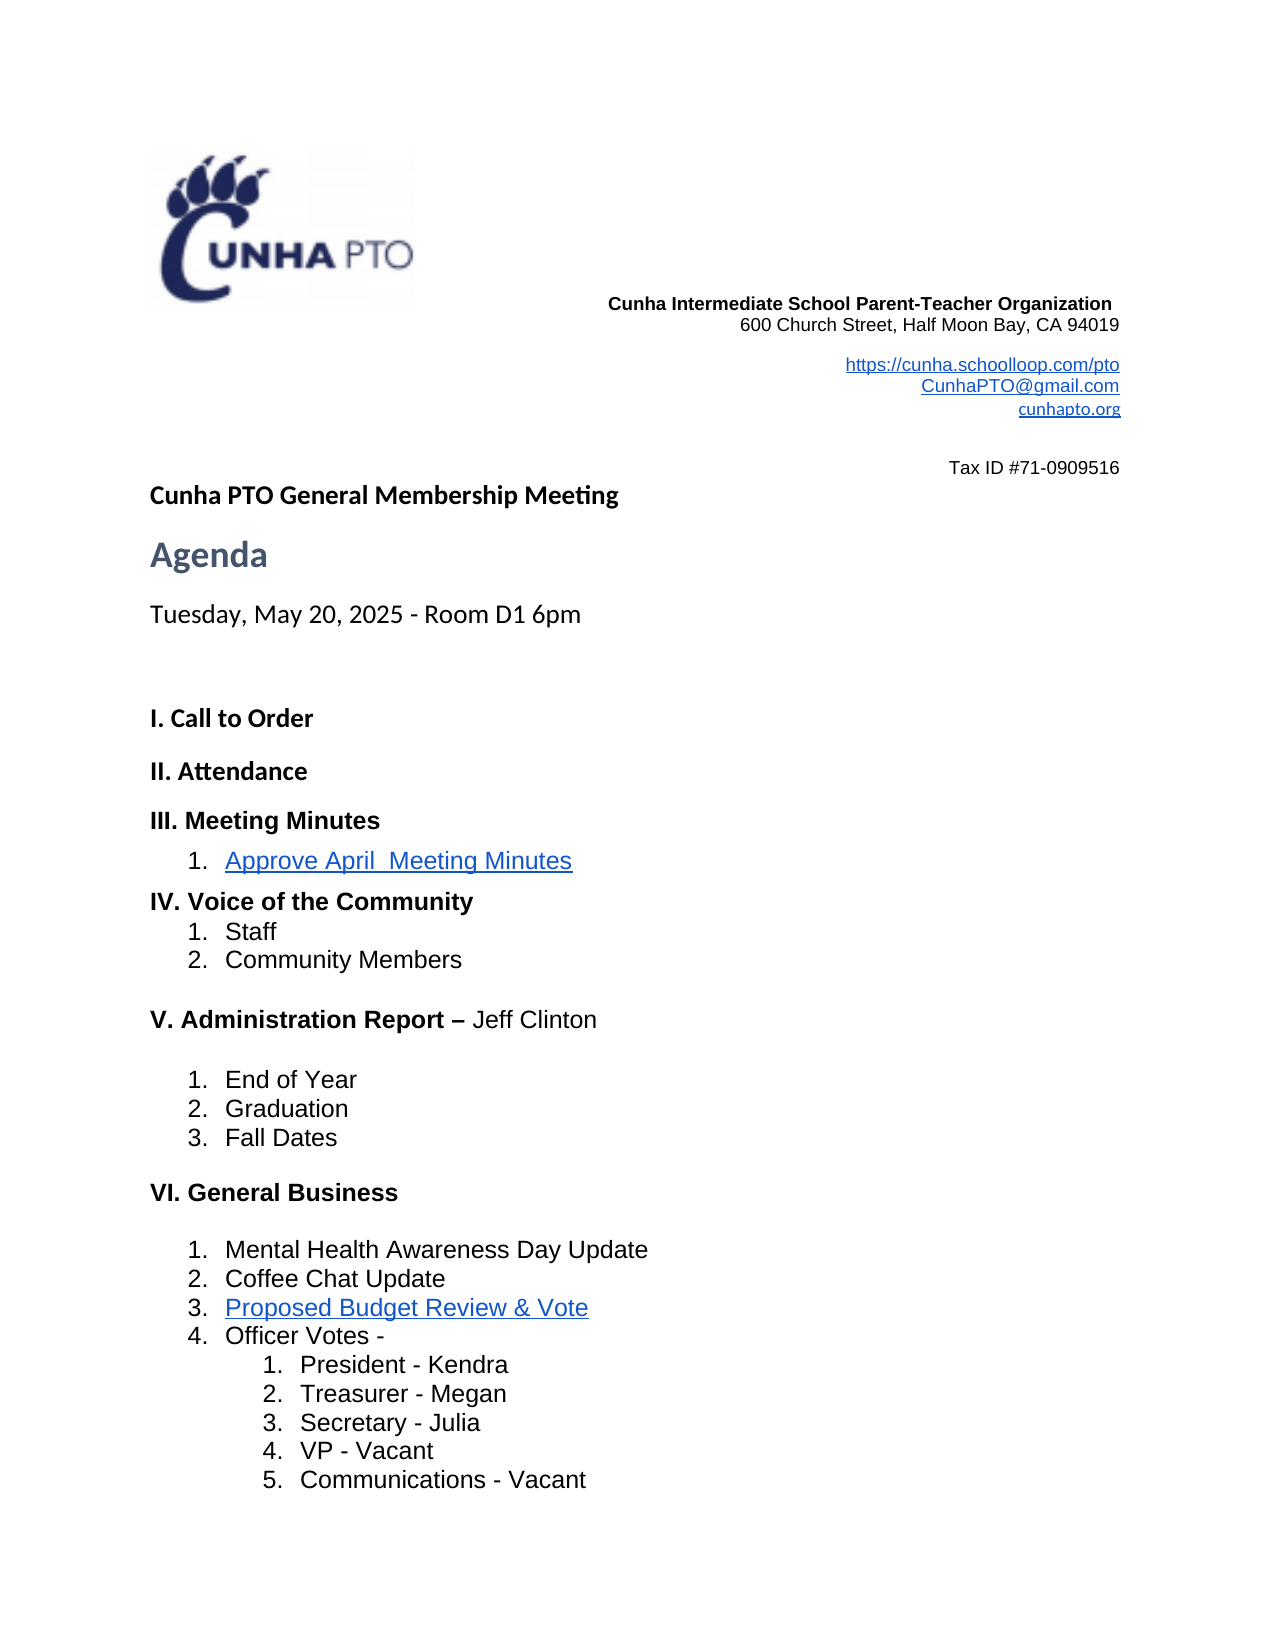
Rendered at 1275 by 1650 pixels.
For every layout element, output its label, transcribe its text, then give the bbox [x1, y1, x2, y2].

text III. Meeting Minutes [150, 806, 1125, 835]
text IV. Voice of the Community [150, 887, 1125, 915]
text II. Attendance [150, 754, 1125, 787]
list President - Kendra [262, 1350, 1125, 1379]
text CunhaPTO@gmail.com [150, 375, 1124, 397]
text Tuesday, May 20, 2025 - Room D1 6pm [150, 597, 1125, 630]
text Cunha PTO General Membership Meeting [150, 478, 1125, 512]
picture [150, 150, 415, 311]
list Proposed Budget Review & Vote [187, 1293, 1125, 1321]
list Treasurer - Megan [262, 1379, 1125, 1408]
list End of Year [187, 1065, 1125, 1094]
list Approve April Meeting Minutes [187, 846, 1125, 875]
list Graduation [187, 1094, 1125, 1123]
list Communications - Vacant [262, 1465, 1125, 1494]
list Mental Health Awareness Day Update [187, 1235, 1125, 1264]
list Officer Votes - [187, 1321, 1125, 1350]
text Agenda [150, 531, 1125, 577]
list VP - Vacant [262, 1436, 1125, 1465]
text cunhapto.org [150, 397, 1125, 419]
text 600 Church Street, Half Moon Bay, CA 94019 [150, 314, 1124, 336]
text https://cunha.schoolloop.com/pto [150, 353, 1125, 375]
text VI. General Business [150, 1178, 1125, 1207]
list Community Members [187, 946, 1125, 974]
list Fall Dates [187, 1123, 1125, 1151]
text I. Call to Order [150, 702, 1125, 734]
list Staff [187, 917, 1125, 946]
list Secretary - Julia [262, 1408, 1125, 1436]
text Tax ID #71-0909516 [150, 457, 1125, 478]
list Coffee Chat Update [187, 1264, 1125, 1293]
text V. Administration Report – Jeff Clinton [150, 1005, 1125, 1034]
